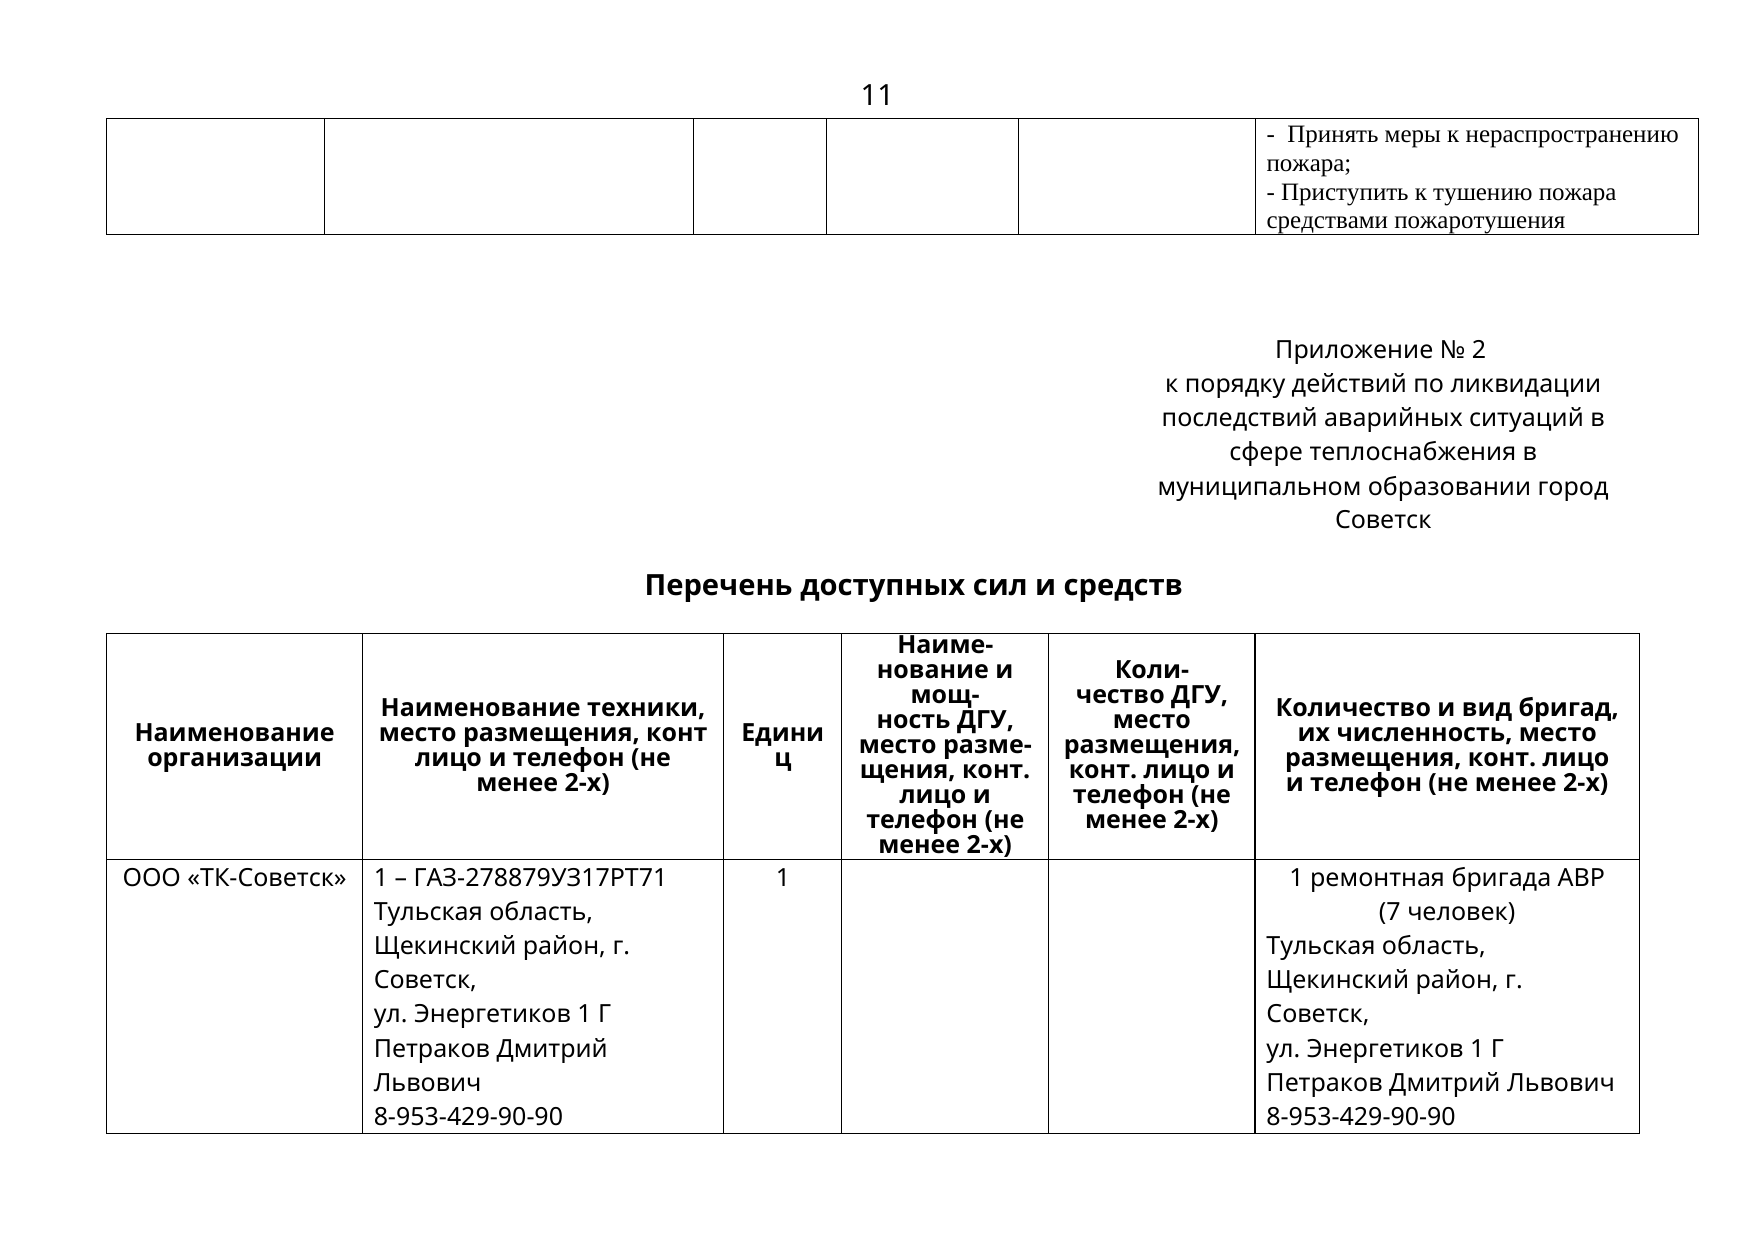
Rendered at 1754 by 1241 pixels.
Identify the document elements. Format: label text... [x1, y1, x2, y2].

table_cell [1256, 119, 1698, 234]
table_cell [842, 860, 1048, 1132]
table_header Единиц [724, 634, 841, 859]
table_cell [694, 119, 826, 234]
table_cell [1049, 860, 1254, 1132]
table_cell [827, 119, 1018, 234]
table_cell 1 [724, 860, 841, 1132]
text Перечень доступных сил и средств [118, 565, 1636, 604]
table_header Коли- чество ДГУ, место размещения, конт. лицо и телефон (не менее 2-х) [1049, 634, 1254, 859]
table_header Наиме- нование и мощ- ность ДГУ, место разме-щения, конт. лицо и телефон (не менее 2-х) [842, 634, 1048, 859]
table_cell ООО «ТК-Советск» [107, 860, 362, 1132]
table_header Количество и вид бригад, их численность, место размещения, конт. лицо и телефон (не менее 2-х) [1256, 634, 1639, 859]
table_header Приложение № 2 к порядку действий по ликвидации последствий аварийных ситуаций в сфере теплоснабжения в муниципальном образовании город Советск [1137, 264, 1624, 536]
table_cell [1019, 119, 1255, 234]
table_header Наименование техники, место размещения, конт лицо и телефон (не менее 2-х) [363, 634, 723, 859]
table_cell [325, 119, 693, 234]
table_header Наименование организации [107, 634, 362, 859]
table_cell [107, 119, 324, 234]
